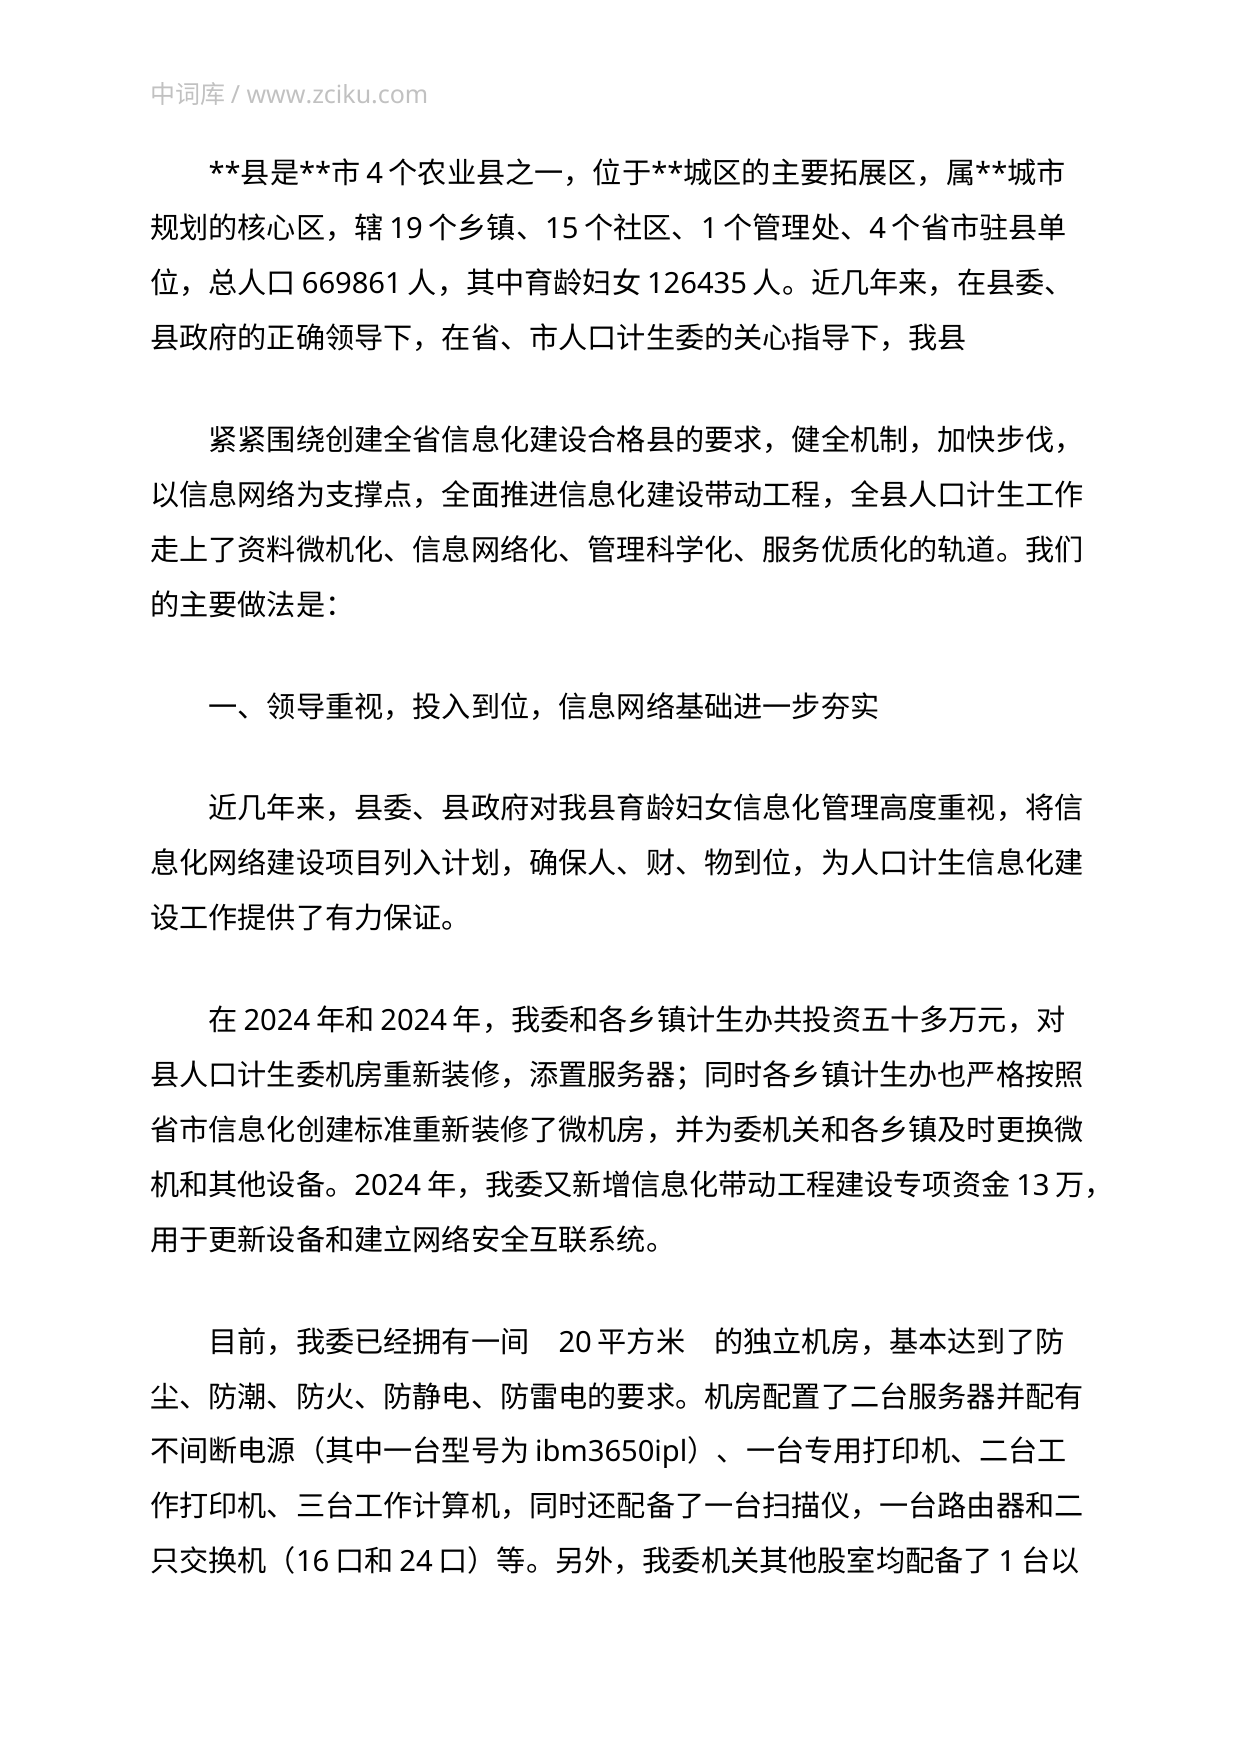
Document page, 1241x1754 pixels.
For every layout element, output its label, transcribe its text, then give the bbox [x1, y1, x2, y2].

text 紧紧围绕创建全省信息化建设合格县的要求，健全机制，加快步伐，以信息网络为支撑点，全面推进信息化建设带动工程，全县人口计生工作走上了资料微机化、信息网络化、管理科学化、服务优质化的轨道。我们的主要做法是： [150, 417, 1090, 624]
text 一、领导重视，投入到位，信息网络基础进一步夯实 [150, 683, 1090, 726]
text **县是**市4个农业县之一，位于**城区的主要拓展区，属**城市规划的核心区，辖19个乡镇、15个社区、1个管理处、4个省市驻县单位，总人口669861人，其中育龄妇女126435人。近几年来，在县委、县政府的正确领导下，在省、市人口计生委的关心指导下，我县 [150, 150, 1090, 357]
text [150, 1318, 1090, 1580]
text 近几年来，县委、县政府对我县育龄妇女信息化管理高度重视，将信息化网络建设项目列入计划，确保人、财、物到位，为人口计生信息化建设工作提供了有力保证。 [150, 785, 1090, 937]
text 在2024年和2024年，我委和各乡镇计生办共投资五十多万元，对县人口计生委机房重新装修，添置服务器；同时各乡镇计生办也严格按照省市信息化创建标准重新装修了微机房，并为委机关和各乡镇及时更换微机和其他设备。2024年，我委又新增信息化带动工程建设专项资金13万，用于更新设备和建立网络安全互联系统。 [150, 997, 1090, 1259]
